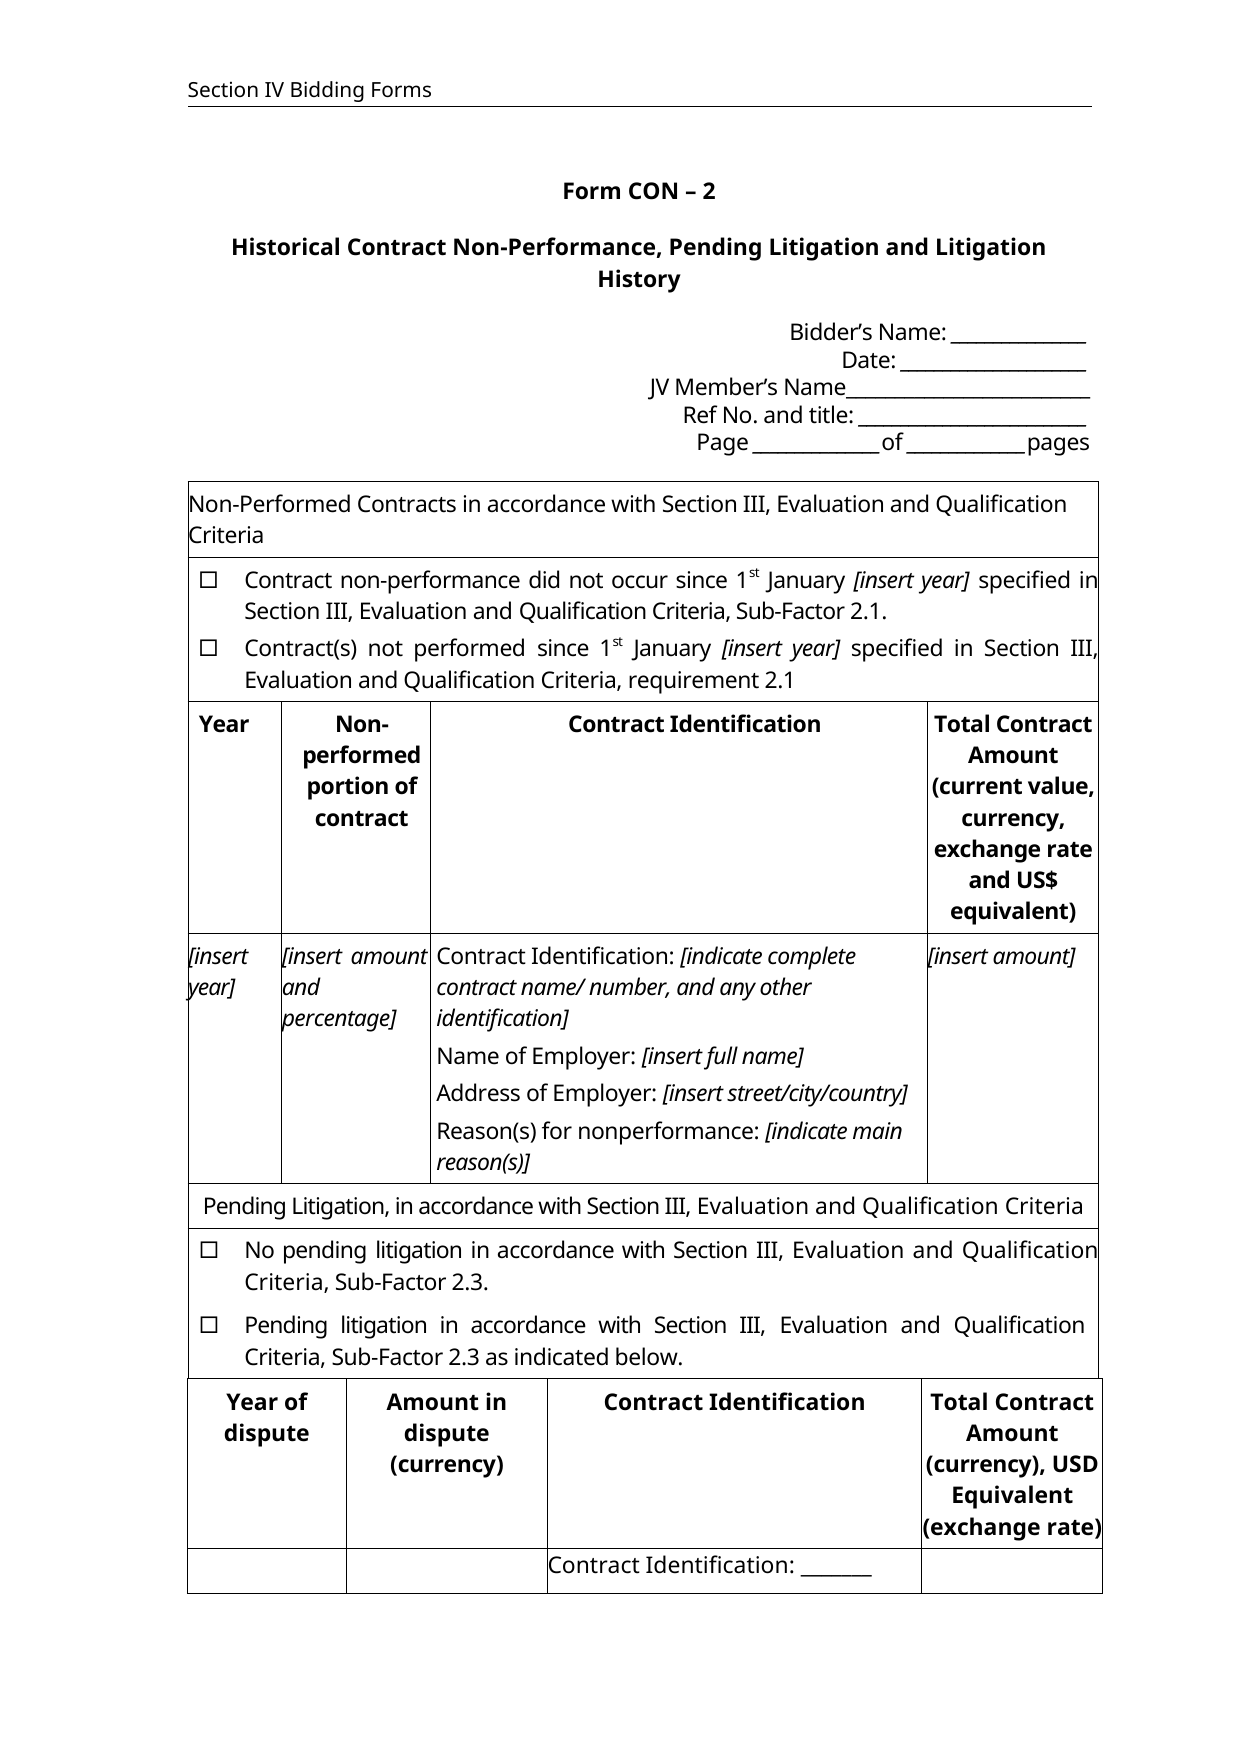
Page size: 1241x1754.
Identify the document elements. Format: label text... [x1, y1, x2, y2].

table_cell Pending Litigation, in accordance with Section III, Evaluation and Qualification Criteria [189, 1184, 1098, 1228]
table_cell Amount in dispute (currency) [347, 1379, 547, 1548]
table_cell Contract Identification: [indicate complete contract name/ number, and any other identification] Name of Employer: [insert full name] Address of Employer: [insert street/city/country] Reason(s) for nonperformance: [indicate main reason(s)] [431, 934, 927, 1183]
table_header Non-Performed Contracts in accordance with Section III, Evaluation and Qualification Criteria [189, 482, 1098, 557]
table_cell [922, 1549, 1102, 1593]
table_cell [insert amount and percentage] [282, 934, 430, 1183]
table_cell Year of dispute [188, 1379, 346, 1548]
table_cell Non- performed portion of contract [282, 702, 430, 933]
table_cell Total Contract Amount (current value, currency, exchange rate and US$ equivalent) [928, 702, 1098, 933]
table_cell Contract Identification [431, 702, 927, 933]
text Bidder’s Name: ________________ Date: ______________________ JV Member’s Name_________________________ Ref No. and title: ___________________________ Page _______________of ______________pages [187, 319, 1090, 456]
table_cell [188, 1549, 346, 1593]
table_cell [insert year] [189, 934, 281, 1183]
table_cell Total Contract Amount (currency), USD Equivalent (exchange rate) [922, 1379, 1102, 1548]
table_cell [347, 1549, 547, 1593]
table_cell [548, 1549, 921, 1593]
table_cell Contract Identification [548, 1379, 921, 1548]
subtitle Form CON – 2 [187, 175, 1090, 206]
table_cell Year [189, 702, 281, 933]
table_cell [insert amount] [928, 934, 1098, 1183]
subtitle Historical Contract Non-Performance, Pending Litigation and Litigation History [187, 231, 1090, 294]
table_cell No pending litigation in accordance with Section III, Evaluation and Qualification Criteria, Sub-Factor 2.3. [189, 1229, 1098, 1303]
table_cell Contract non-performance did not occur since 1st January [insert year] specified in Section III, Evaluation and Qualification Criteria, Sub-Factor 2.1. Contract(s) not performed since 1st January [insert year] specified in Section III, Evaluation and Qualification Criteria, requirement 2.1 [189, 558, 1098, 701]
table_cell Pending litigation in accordance with Section III, Evaluation and Qualification Criteria, Sub-Factor 2.3 as indicated below. [189, 1303, 1098, 1378]
